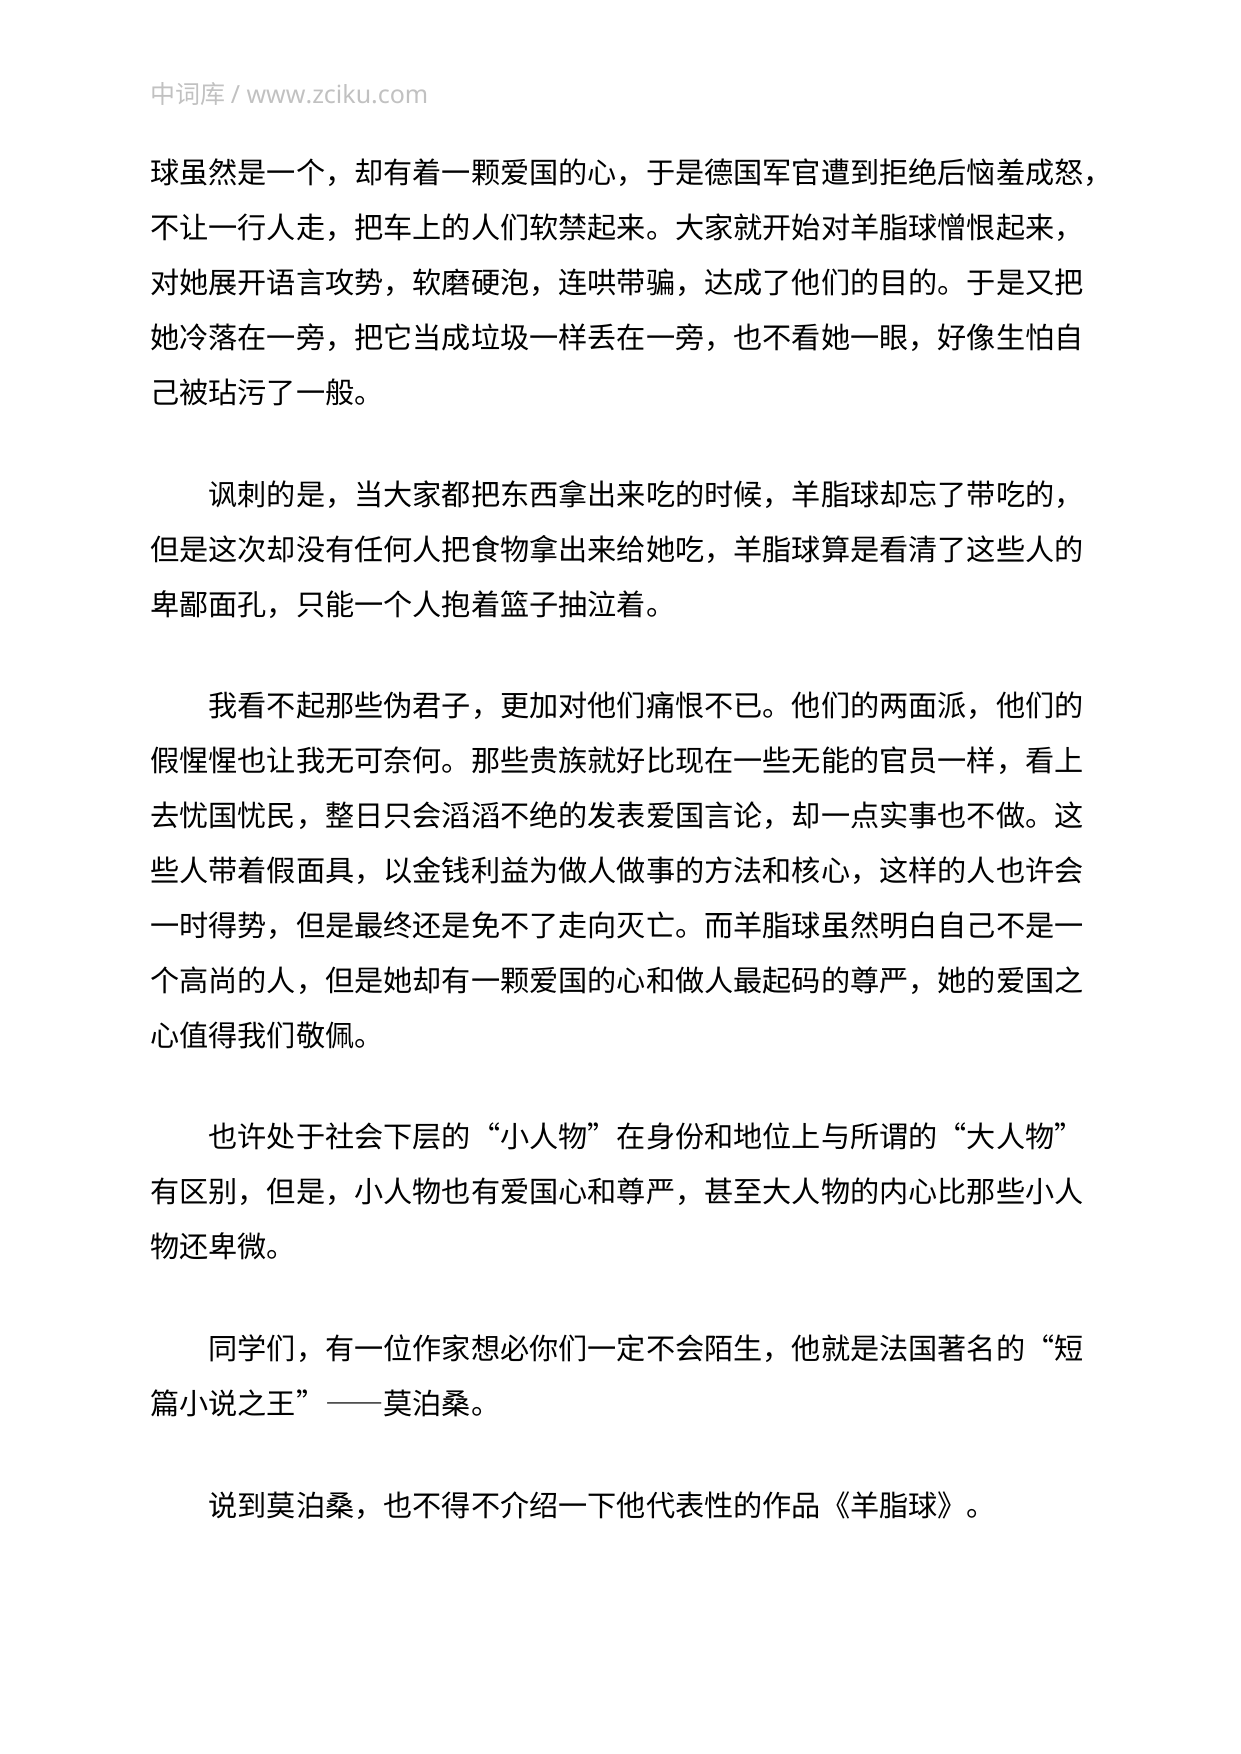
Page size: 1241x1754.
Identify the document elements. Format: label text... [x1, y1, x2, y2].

text 也许处于社会下层的“小人物”在身份和地位上与所谓的“大人物”有区别，但是，小人物也有爱国心和尊严，甚至大人物的内心比那些小人物还卑微。 [150, 1114, 1090, 1266]
text 同学们，有一位作家想必你们一定不会陌生，他就是法国著名的“短篇小说之王”——莫泊桑。 [150, 1326, 1090, 1423]
text 说到莫泊桑，也不得不介绍一下他代表性的作品《羊脂球》。 [150, 1482, 1090, 1524]
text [150, 150, 1090, 412]
text 我看不起那些伪君子，更加对他们痛恨不已。他们的两面派，他们的假惺惺也让我无可奈何。那些贵族就好比现在一些无能的官员一样，看上去忧国忧民，整日只会滔滔不绝的发表爱国言论，却一点实事也不做。这些人带着假面具，以金钱利益为做人做事的方法和核心，这样的人也许会一时得势，但是最终还是免不了走向灭亡。而羊脂球虽然明白自己不是一个高尚的人，但是她却有一颗爱国的心和做人最起码的尊严，她的爱国之心值得我们敬佩。 [150, 683, 1090, 1054]
text 讽刺的是，当大家都把东西拿出来吃的时候，羊脂球却忘了带吃的，但是这次却没有任何人把食物拿出来给她吃，羊脂球算是看清了这些人的卑鄙面孔，只能一个人抱着篮子抽泣着。 [150, 471, 1090, 623]
